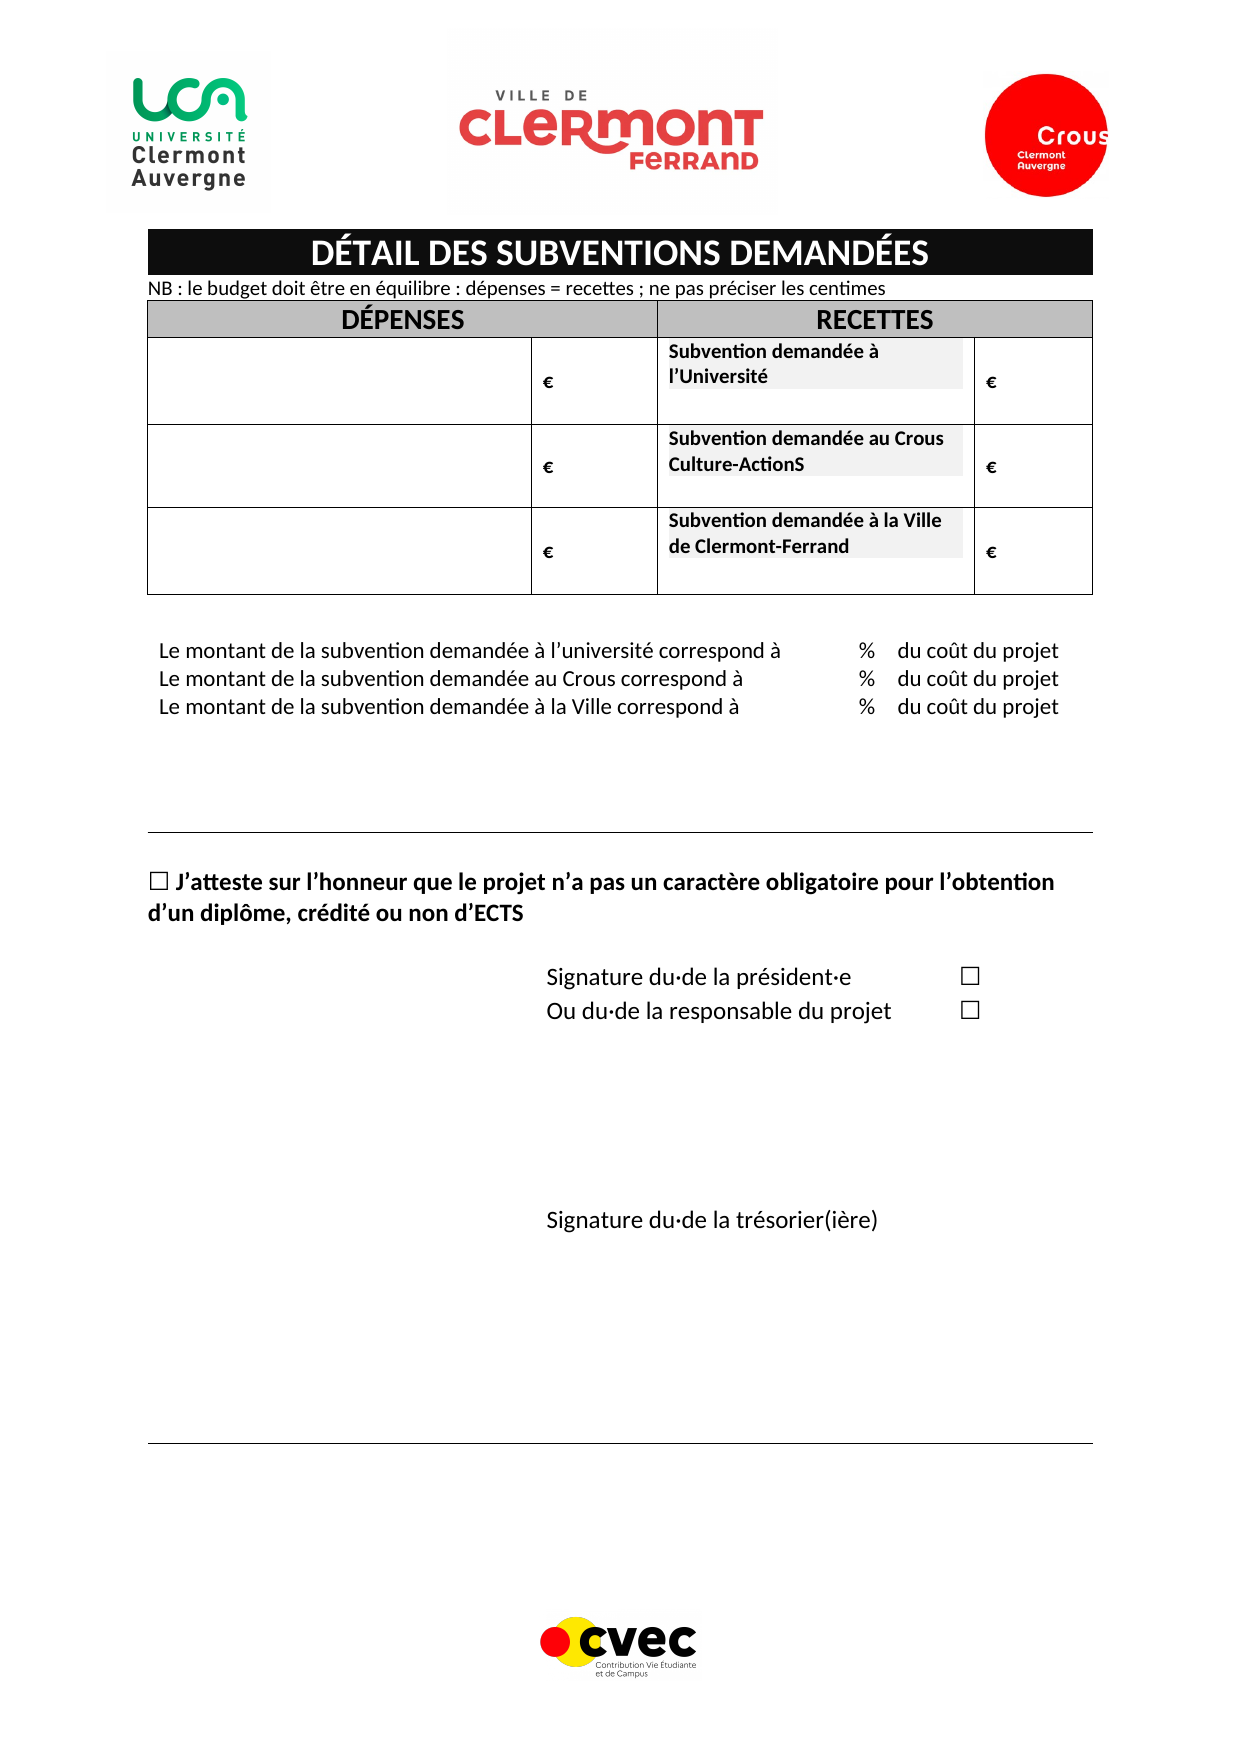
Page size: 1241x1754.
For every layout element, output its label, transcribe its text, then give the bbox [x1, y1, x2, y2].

picture [106, 51, 272, 213]
list NB : le budget doit être en équilibre : dépenses = recettes ; ne pas préciser les centimes [148, 275, 1093, 300]
text Ou du·de la responsable du projet [546, 992, 1093, 1026]
table_cell du coût du projet [886, 692, 1092, 720]
table_cell € [532, 508, 657, 594]
table_cell Le montant de la subvention demandée au Crous correspond à [148, 664, 797, 692]
table_cell % [797, 664, 886, 692]
table_header DÉPENSES [148, 301, 657, 337]
table_header du coût du projet [886, 636, 1092, 664]
table_header % [797, 636, 886, 664]
text Signature du·de la président·e [546, 958, 1093, 992]
list DÉTAIL DES SUBVENTIONS DEMANDÉES [148, 229, 1093, 275]
table_cell [148, 508, 531, 594]
table_cell Subvention demandée à l’Université [658, 338, 974, 424]
table_cell du coût du projet [886, 664, 1092, 692]
picture [538, 1609, 703, 1681]
table_cell Le montant de la subvention demandée à la Ville correspond à [148, 692, 797, 720]
table_cell € [975, 338, 1092, 424]
table_cell € [975, 508, 1092, 594]
text J’atteste sur l’honneur que le projet n’a pas un caractère obligatoire pour l’obtention d’un diplôme, crédité ou non d’ECTS [148, 863, 1093, 928]
table_header RECETTES [658, 301, 1092, 337]
table_cell € [532, 338, 657, 424]
picture [446, 28, 779, 215]
table_cell € [532, 425, 657, 507]
table_header Le montant de la subvention demandée à l’université correspond à [148, 636, 797, 664]
picture [982, 71, 1110, 199]
table_cell [148, 425, 531, 507]
table_cell Subvention demandée à la Ville de Clermont-Ferrand [658, 508, 974, 594]
table_cell Subvention demandée au Crous Culture-ActionS [658, 425, 974, 507]
table_cell % [797, 692, 886, 720]
table_cell [148, 338, 531, 424]
table_cell € [975, 425, 1092, 507]
text Signature du·de la trésorier(ière) [546, 1204, 1093, 1235]
